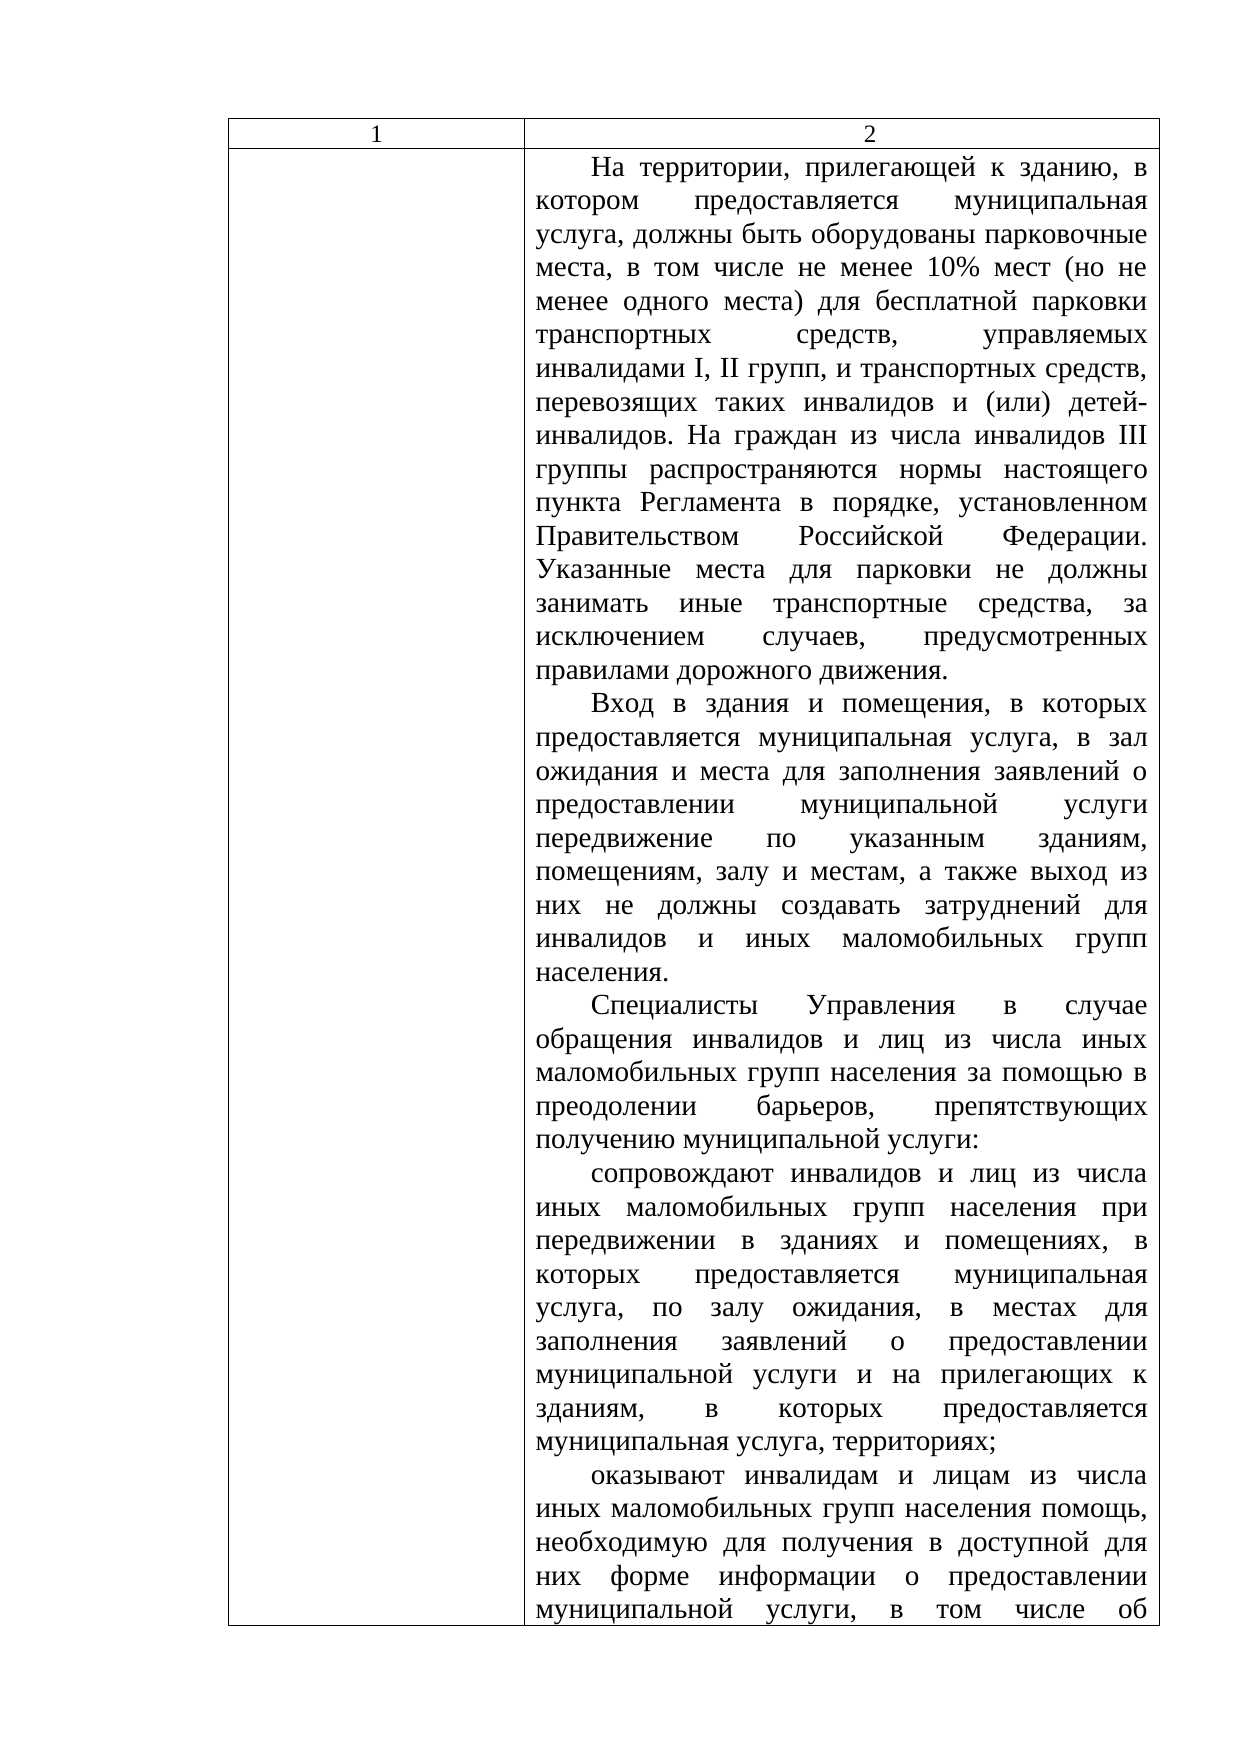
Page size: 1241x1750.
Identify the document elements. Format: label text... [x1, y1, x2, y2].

table_header 1 [229, 119, 524, 148]
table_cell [229, 149, 524, 1625]
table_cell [525, 149, 1159, 1625]
table_header 2 [525, 119, 1159, 148]
